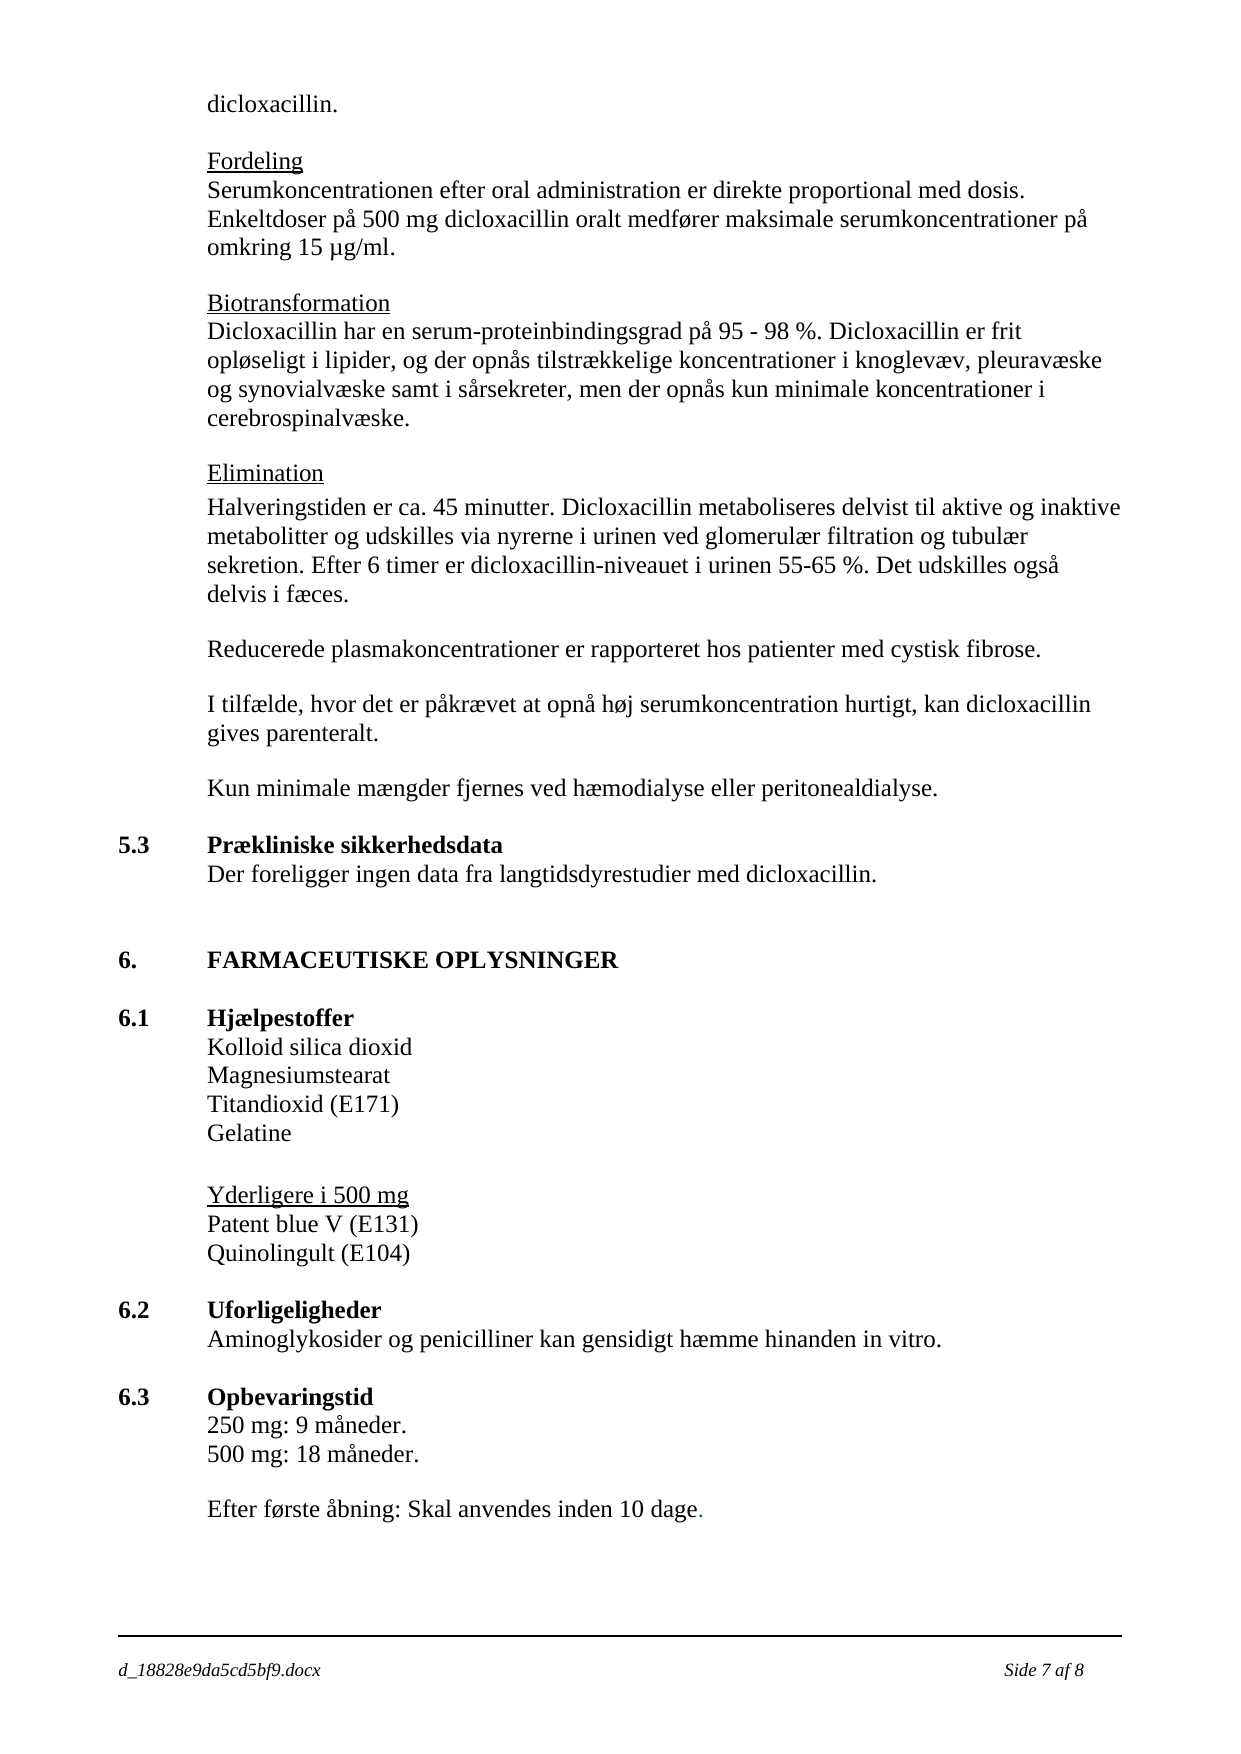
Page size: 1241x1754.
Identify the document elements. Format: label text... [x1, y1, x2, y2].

text Serumkoncentrationen efter oral administration er direkte proportional med dosis. Enkeltdoser på 500 mg dicloxacillin oralt medfører maksimale serumkoncentrationer på omkring 15 µg/ml. [207, 175, 1122, 261]
text Titandioxid (E171) [207, 1089, 1122, 1118]
text Elimination [207, 458, 1122, 486]
text Reducerede plasmakoncentrationer er rapporteret hos patienter med cystisk fibrose. [207, 634, 1122, 663]
text Patent blue V (E131) [207, 1209, 1122, 1238]
text Kun minimale mængder fjernes ved hæmodialyse eller peritonealdialyse. [207, 773, 1122, 802]
text 6.3 Opbevaringstid [118, 1382, 1122, 1410]
text Halveringstiden er ca. 45 minutter. Dicloxacillin metaboliseres delvist til aktive og inaktive metabolitter og udskilles via nyrerne i urinen ved glomerulær filtration og tubulær sekretion. Efter 6 timer er dicloxacillin-niveauet i urinen 55-65 %. Det udskilles også delvis i fæces. [207, 492, 1122, 607]
text Biotransformation [207, 288, 1122, 316]
text Gelatine [207, 1118, 1122, 1147]
text Efter første åbning: Skal anvendes inden 10 dage. [207, 1494, 1122, 1523]
text Magnesiumstearat [207, 1060, 1122, 1089]
text Quinolingult (E104) [207, 1238, 1122, 1267]
text I tilfælde, hvor det er påkrævet at opnå høj serumkoncentration hurtigt, kan dicloxacillin gives parenteralt. [207, 689, 1122, 746]
text Kolloid silica dioxid [207, 1032, 1122, 1060]
text Yderligere i 500 mg [207, 1183, 1122, 1209]
text 6. FARMACEUTISKE OPLYSNINGER [118, 945, 1122, 974]
text Aminoglykosider og penicilliner kan gensidigt hæmme hinanden in vitro. [207, 1324, 1122, 1353]
text 500 mg: 18 måneder. [207, 1439, 1122, 1468]
text 250 mg: 9 måneder. [207, 1410, 1122, 1439]
text Der foreligger ingen data fra langtidsdyrestudier med dicloxacillin. [207, 859, 1122, 888]
text 6.1 Hjælpestoffer [118, 1003, 1122, 1032]
text 5.3 Prækliniske sikkerhedsdata [118, 830, 1122, 859]
text Dicloxacillin har en serum-proteinbindingsgrad på 95 - 98 %. Dicloxacillin er frit opløseligt i lipider, og der opnås tilstrækkelige koncentrationer i knoglevæv, pleuravæske og synovialvæske samt i sårsekreter, men der opnås kun minimale koncentrationer i cerebrospinalvæske. [207, 316, 1122, 431]
text 6.2 Uforligeligheder [118, 1295, 1122, 1324]
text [207, 89, 1122, 117]
text Fordeling [207, 146, 1122, 175]
